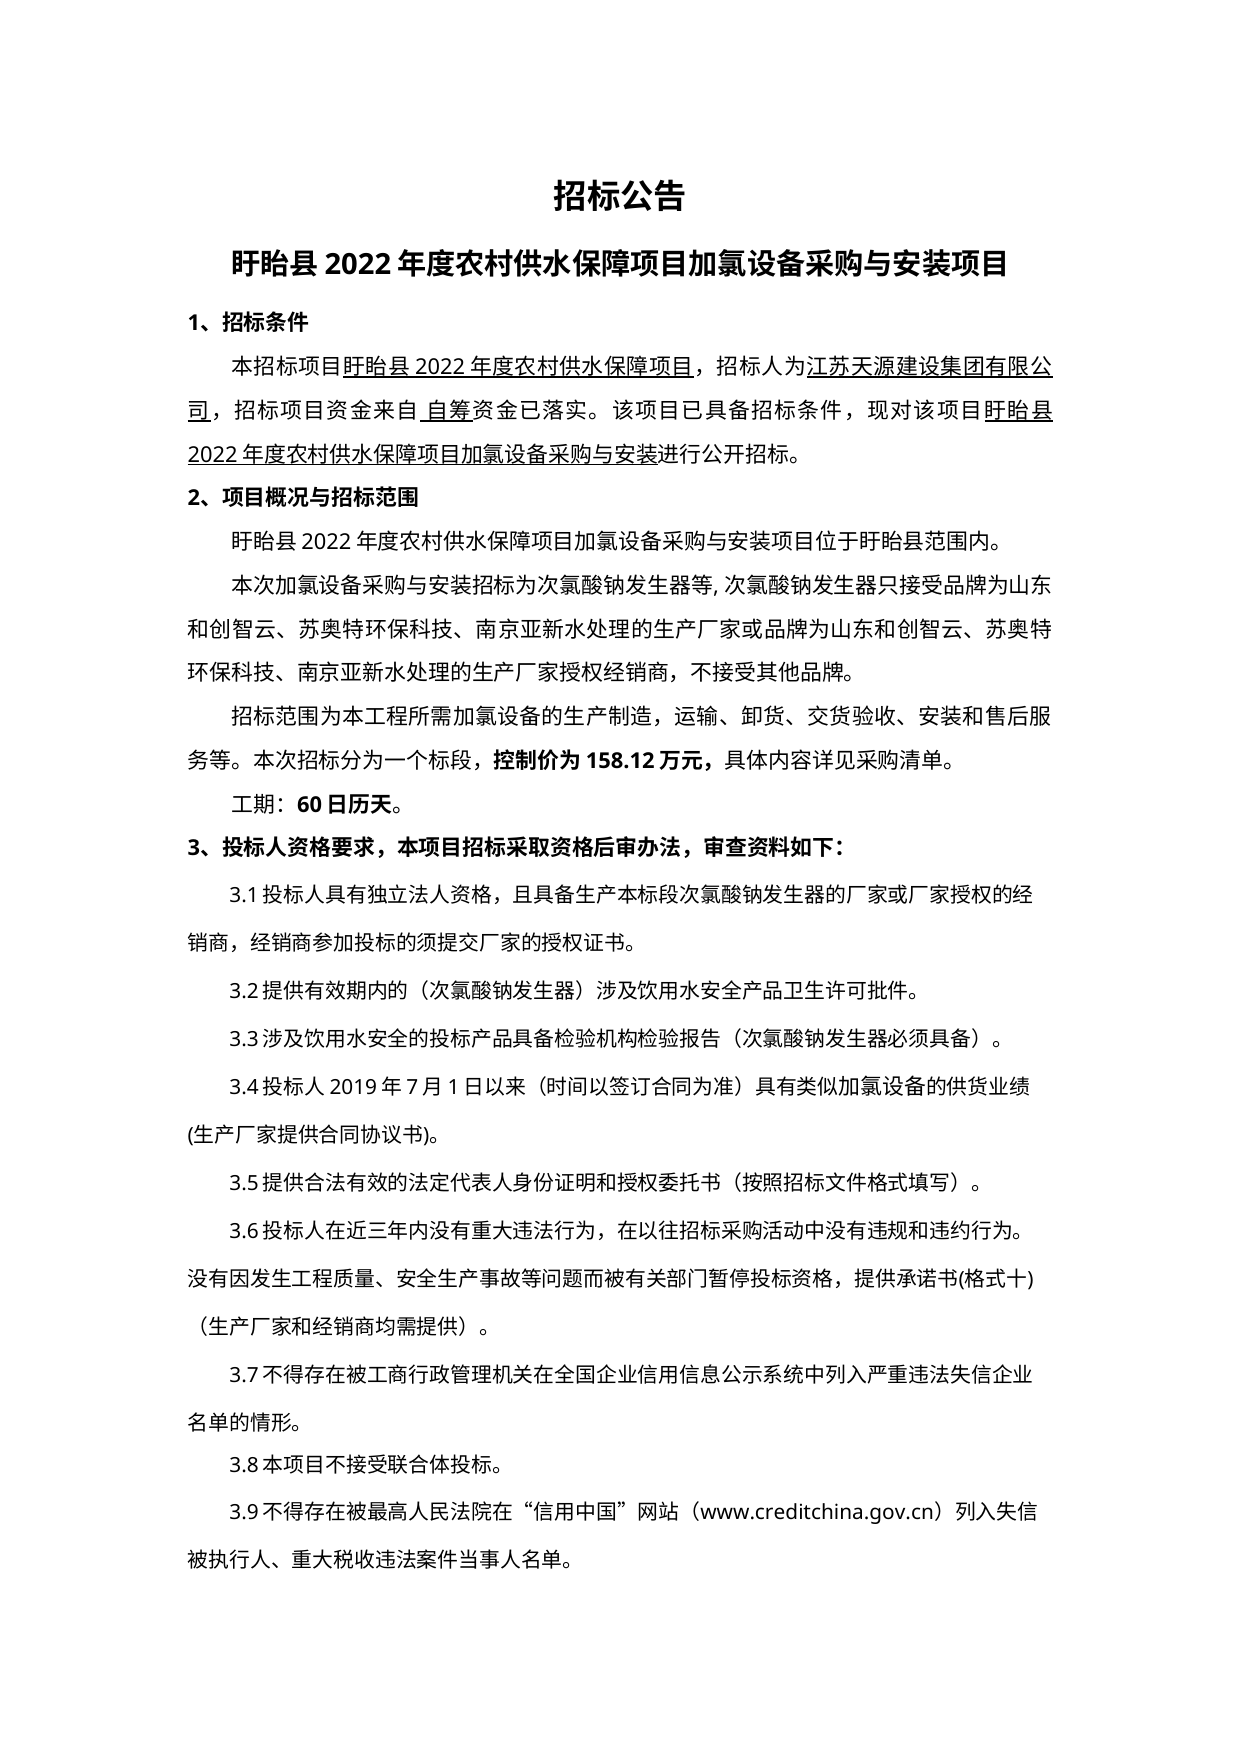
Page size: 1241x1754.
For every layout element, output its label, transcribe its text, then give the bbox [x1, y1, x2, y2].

text 2、项目概况与招标范围 [187, 471, 1053, 514]
text 3.4投标人2019年7月1日以来（时间以签订合同为准）具有类似加氯设备的供货业绩 (生产厂家提供合同协议书)。 [187, 1056, 1053, 1152]
text 招标范围为本工程所需加氯设备的生产制造，运输、卸货、交货验收、安装和售后服务等。本次招标分为一个标段，控制价为158.12万元，具体内容详见采购清单。 [187, 689, 1053, 777]
text 3、投标人资格要求，本项目招标采取资格后审办法，审查资料如下： [187, 821, 1053, 864]
text 3.9不得存在被最高人民法院在“信用中国”网站（www.creditchina.gov.cn）列入失信被执行人、重大税收违法案件当事人名单。 [187, 1481, 1053, 1577]
text 3.8本项目不接受联合体投标。 [187, 1439, 1053, 1481]
text 工期：60日历天。 [187, 777, 1053, 821]
text 盱眙县2022年度农村供水保障项目加氯设备采购与安装项目位于盱眙县范围内。 [187, 514, 1053, 558]
text 本招标项目盱眙县2022年度农村供水保障项目，招标人为江苏天源建设集团有限公司，招标项目资金来自 自筹资金已落实。该项目已具备招标条件，现对该项目盱眙县2022年度农村供水保障项目加氯设备采购与安装进行公开招标。 [187, 339, 1053, 471]
text 3.7不得存在被工商行政管理机关在全国企业信用信息公示系统中列入严重违法失信企业名单的情形。 [187, 1344, 1053, 1439]
text 3.5提供合法有效的法定代表人身份证明和授权委托书（按照招标文件格式填写）。 [187, 1152, 1053, 1200]
text 1、招标条件 [187, 296, 1053, 339]
text 3.6投标人在近三年内没有重大违法行为，在以往招标采购活动中没有违规和违约行为。没有因发生工程质量、安全生产事故等问题而被有关部门暂停投标资格，提供承诺书(格式十)（生产厂家和经销商均需提供）。 [187, 1200, 1053, 1344]
text 本次加氯设备采购与安装招标为次氯酸钠发生器等, 次氯酸钠发生器只接受品牌为山东和创智云、苏奥特环保科技、南京亚新水处理的生产厂家或品牌为山东和创智云、苏奥特环保科技、南京亚新水处理的生产厂家授权经销商，不接受其他品牌。 [187, 558, 1053, 689]
text 3.3涉及饮用水安全的投标产品具备检验机构检验报告（次氯酸钠发生器必须具备）。 [187, 1008, 1053, 1056]
text 3.2提供有效期内的（次氯酸钠发生器）涉及饮用水安全产品卫生许可批件。 [187, 960, 1053, 1008]
text 盱眙县2022年度农村供水保障项目加氯设备采购与安装项目 [187, 239, 1053, 283]
text 招标公告 [187, 162, 1053, 227]
text 3.1投标人具有独立法人资格，且具备生产本标段次氯酸钠发生器的厂家或厂家授权的经销商，经销商参加投标的须提交厂家的授权证书。 [187, 864, 1053, 960]
